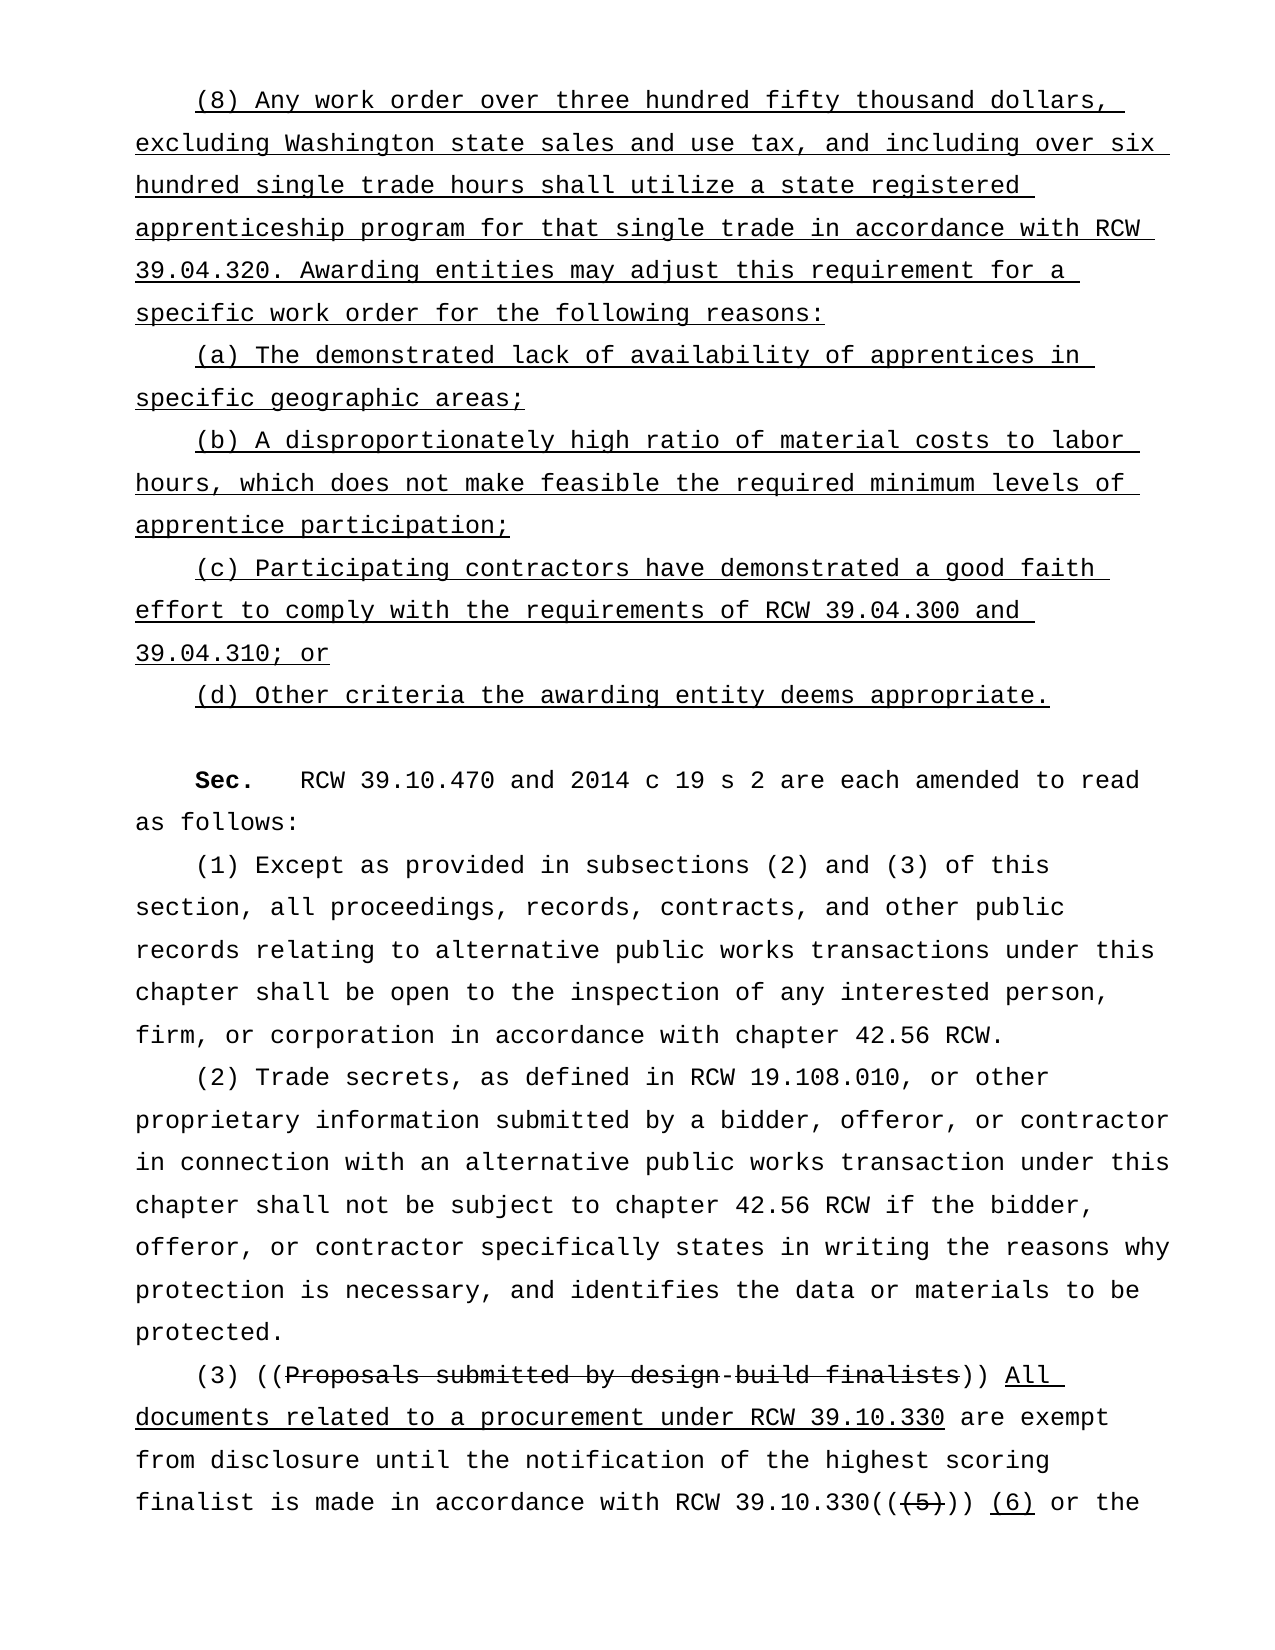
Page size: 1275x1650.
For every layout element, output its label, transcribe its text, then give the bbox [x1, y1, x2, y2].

text (8) Any work order over three hundred fifty thousand dollars, excluding Washington state sales and use tax, and including over six hundred single trade hours shall utilize a state registered apprenticeship program for that single trade in accordance with RCW 39.04.320. Awarding entities may adjust this requirement for a specific work order for the following reasons: [135, 155, 1170, 330]
text (c) Participating contractors have demonstrated a good faith effort to comply with the requirements of RCW 39.04.300 and 39.04.310; or [135, 542, 1170, 670]
text (b) A disproportionately high ratio of material costs to labor hours, which does not make feasible the required minimum levels of apprentice participation; [135, 415, 1170, 542]
text (d) Other criteria the awarding entity deems appropriate. [135, 670, 1170, 712]
text (1) Except as provided in subsections (2) and (3) of this section, all proceedings, records, contracts, and other public records relating to alternative public works transactions under this chapter shall be open to the inspection of any interested person, firm, or corporation in accordance with chapter 42.56 RCW. [135, 839, 1170, 1052]
text (8) Any work order over three hundred fifty thousand dollars, excluding Washington state sales and use tax, and including over six hundred single trade hours shall utilize a state registered apprenticeship program for that single trade in accordance with RCW 39.04.320. Awarding entities may adjust this requirement for a specific work order for the following reasons: [135, 75, 1170, 154]
text (a) The demonstrated lack of availability of apprentices in specific geographic areas; [135, 330, 1170, 415]
text (2) Trade secrets, as defined in RCW 19.108.010, or other proprietary information submitted by a bidder, offeror, or contractor in connection with an alternative public works transaction under this chapter shall not be subject to chapter 42.56 RCW if the bidder, offeror, or contractor specifically states in writing the reasons why protection is necessary, and identifies the data or materials to be protected. [135, 1052, 1170, 1349]
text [135, 1349, 1170, 1519]
text Sec. RCW 39.10.470 and 2014 c 19 s 2 are each amended to read as follows: [135, 754, 1170, 839]
